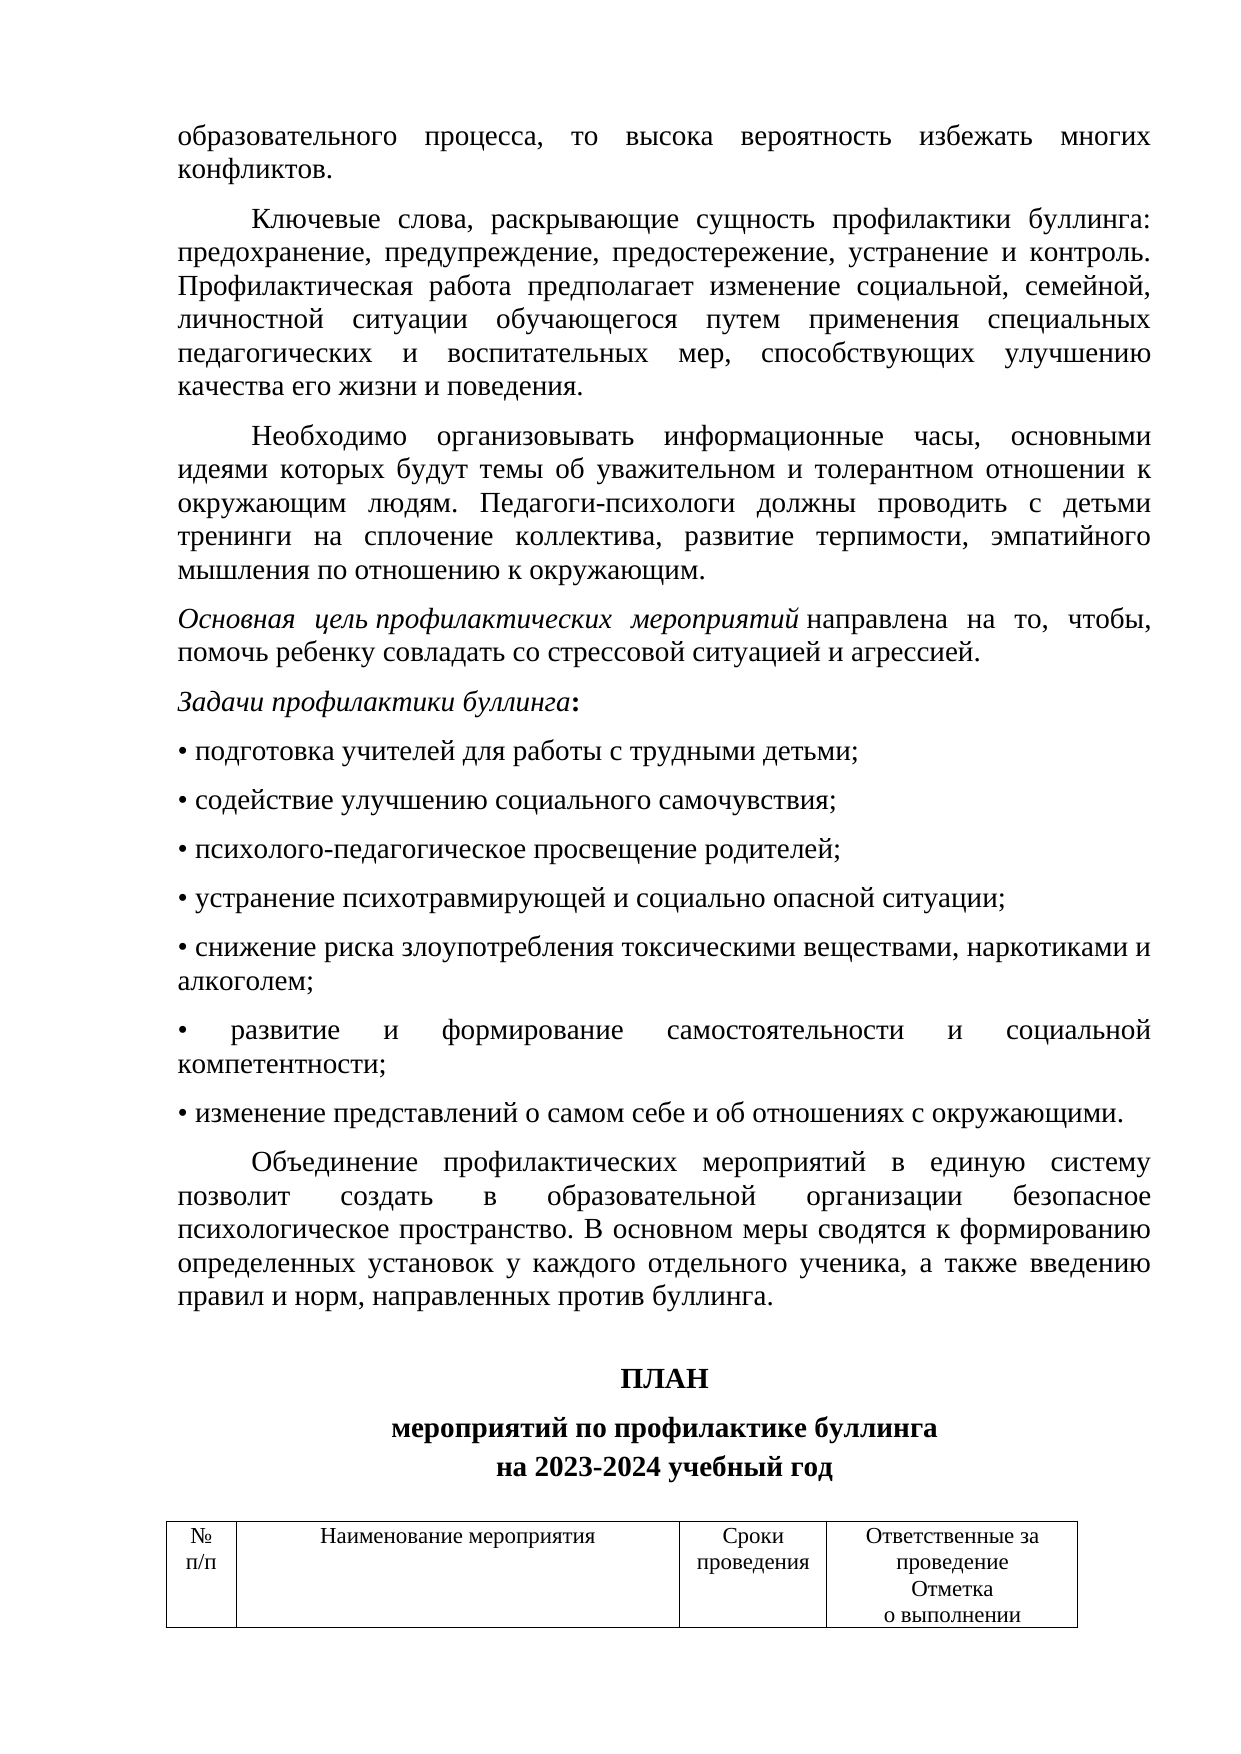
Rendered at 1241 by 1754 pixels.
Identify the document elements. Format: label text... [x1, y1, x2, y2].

text • снижение риска злоупотребления токсическими веществами, наркотиками и алкоголем; [177, 929, 1152, 997]
text • подготовка учителей для работы с трудными детьми; [177, 733, 1152, 766]
text • изменение представлений о самом себе и об отношениях с окружающими. [177, 1095, 1152, 1128]
text • содействие улучшению социального самочувствия; [177, 782, 1152, 816]
text мероприятий по профилактике буллинга [177, 1410, 1152, 1444]
text Необходимо организовывать информационные часы, основными идеями которых будут темы об уважительном и толерантном отношении к окружающим людям. Педагоги-психологи должны проводить с детьми тренинги на сплочение коллектива, развитие терпимости, эмпатийного мышления по отношению к окружающим. [177, 418, 1152, 585]
text Ключевые слова, раскрывающие сущность профилактики буллинга: предохранение, предупреждение, предостережение, устранение и контроль. Профилактическая работа предполагает изменение социальной, семейной, личностной ситуации обучающегося путем применения специальных педагогических и воспитательных мер, способствующих улучшению качества его жизни и поведения. [177, 201, 1152, 402]
table_header Сроки проведения [680, 1522, 826, 1627]
text Объединение профилактических мероприятий в единую систему позволит создать в образовательной организации безопасное психологическое пространство. В основном меры сводятся к формированию определенных установок у каждого отдельного ученика, а также введению правил и норм, направленных против буллинга. [177, 1144, 1152, 1312]
text на 2023-2024 учебный год [177, 1449, 1152, 1482]
text Задачи профилактики буллинга: [177, 684, 1152, 717]
text • развитие и формирование самостоятельности и социальной компетентности; [177, 1012, 1152, 1079]
text Основная цель профилактических мероприятий направлена на то, чтобы, помочь ребенку совладать со стрессовой ситуацией и агрессией. [177, 601, 1152, 668]
table_header № п/п [167, 1522, 236, 1627]
text • психолого-педагогическое просвещение родителей; [177, 831, 1152, 865]
text • устранение психотравмирующей и социально опасной ситуации; [177, 880, 1152, 914]
table_header Ответственные за проведение Отметка о выполнении [827, 1522, 1077, 1627]
table_header Наименование мероприятия [237, 1522, 679, 1627]
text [177, 118, 1152, 185]
text ПЛАН [177, 1327, 1152, 1394]
